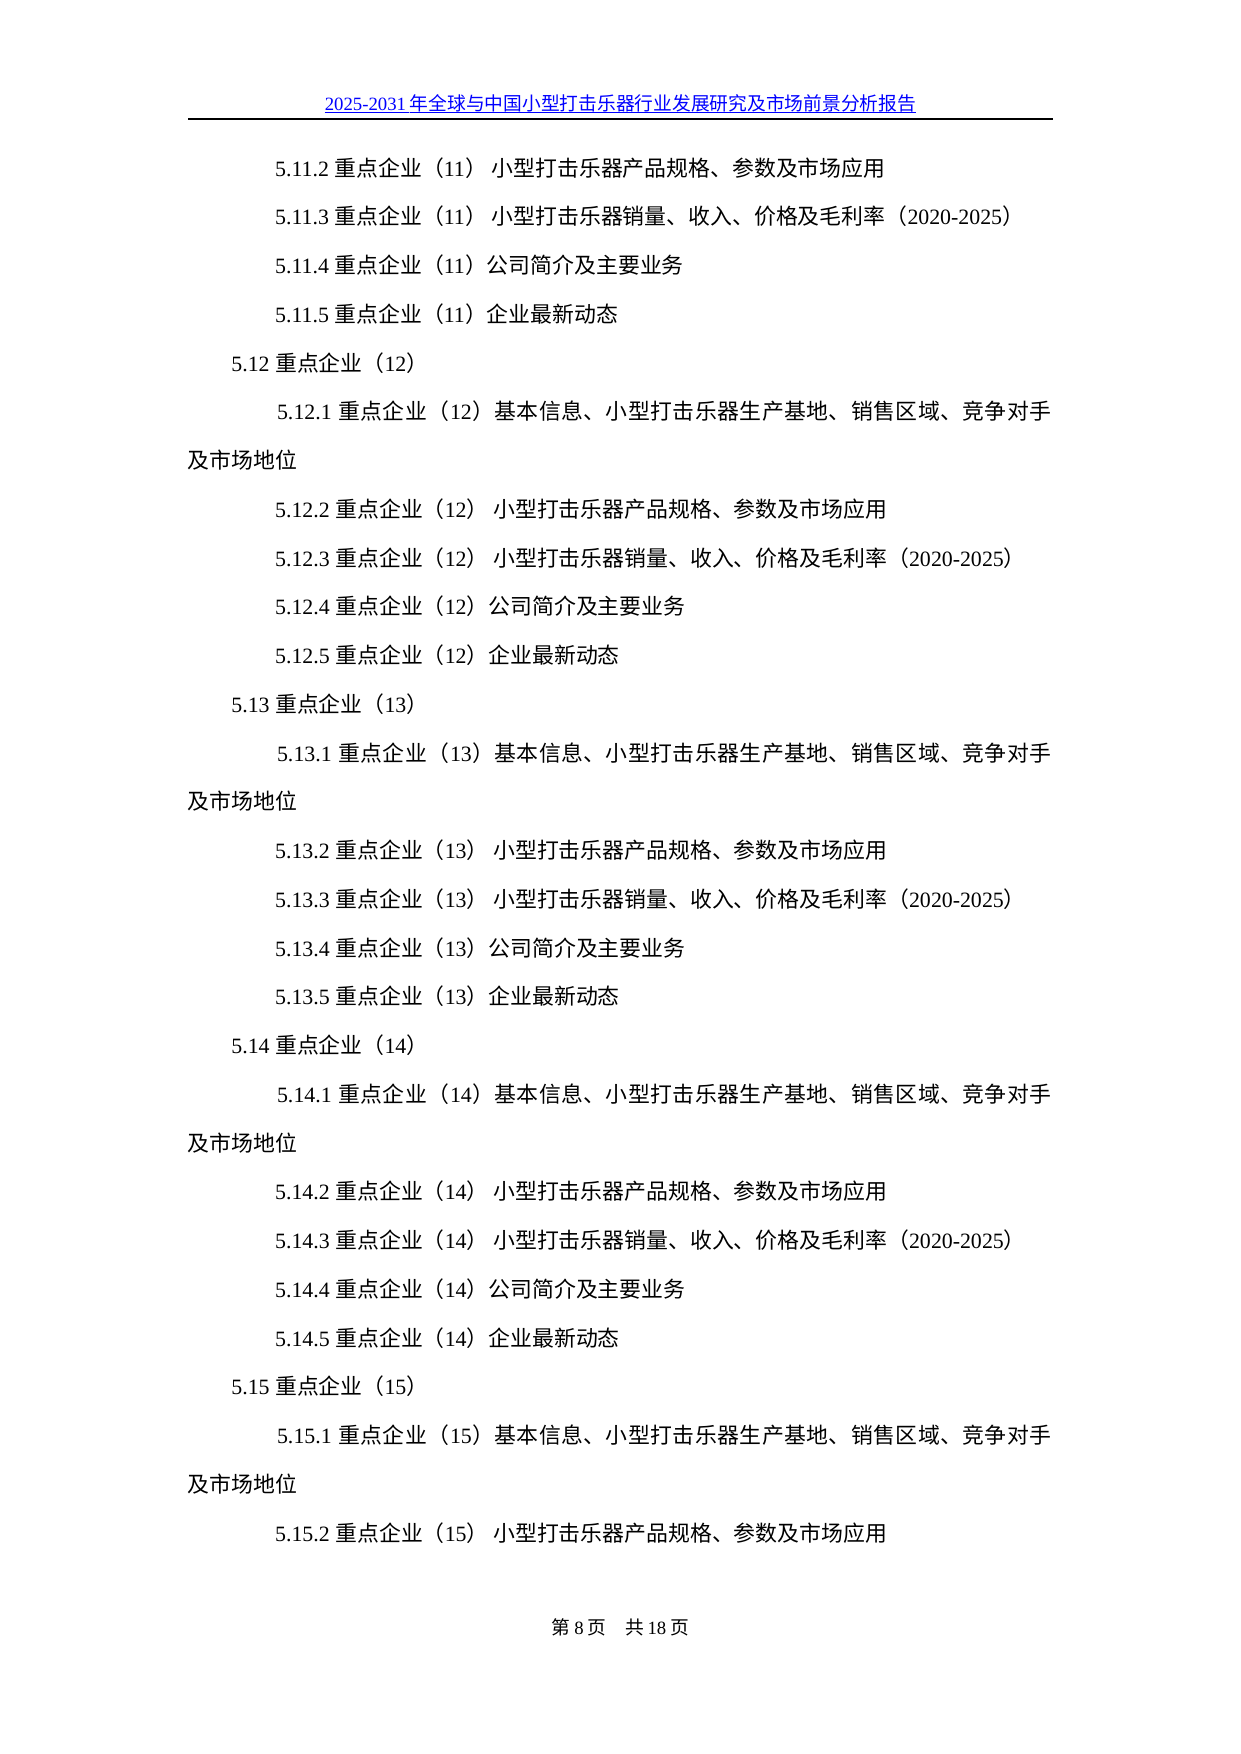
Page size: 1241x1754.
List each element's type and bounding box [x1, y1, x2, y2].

text [187, 150, 1053, 1548]
